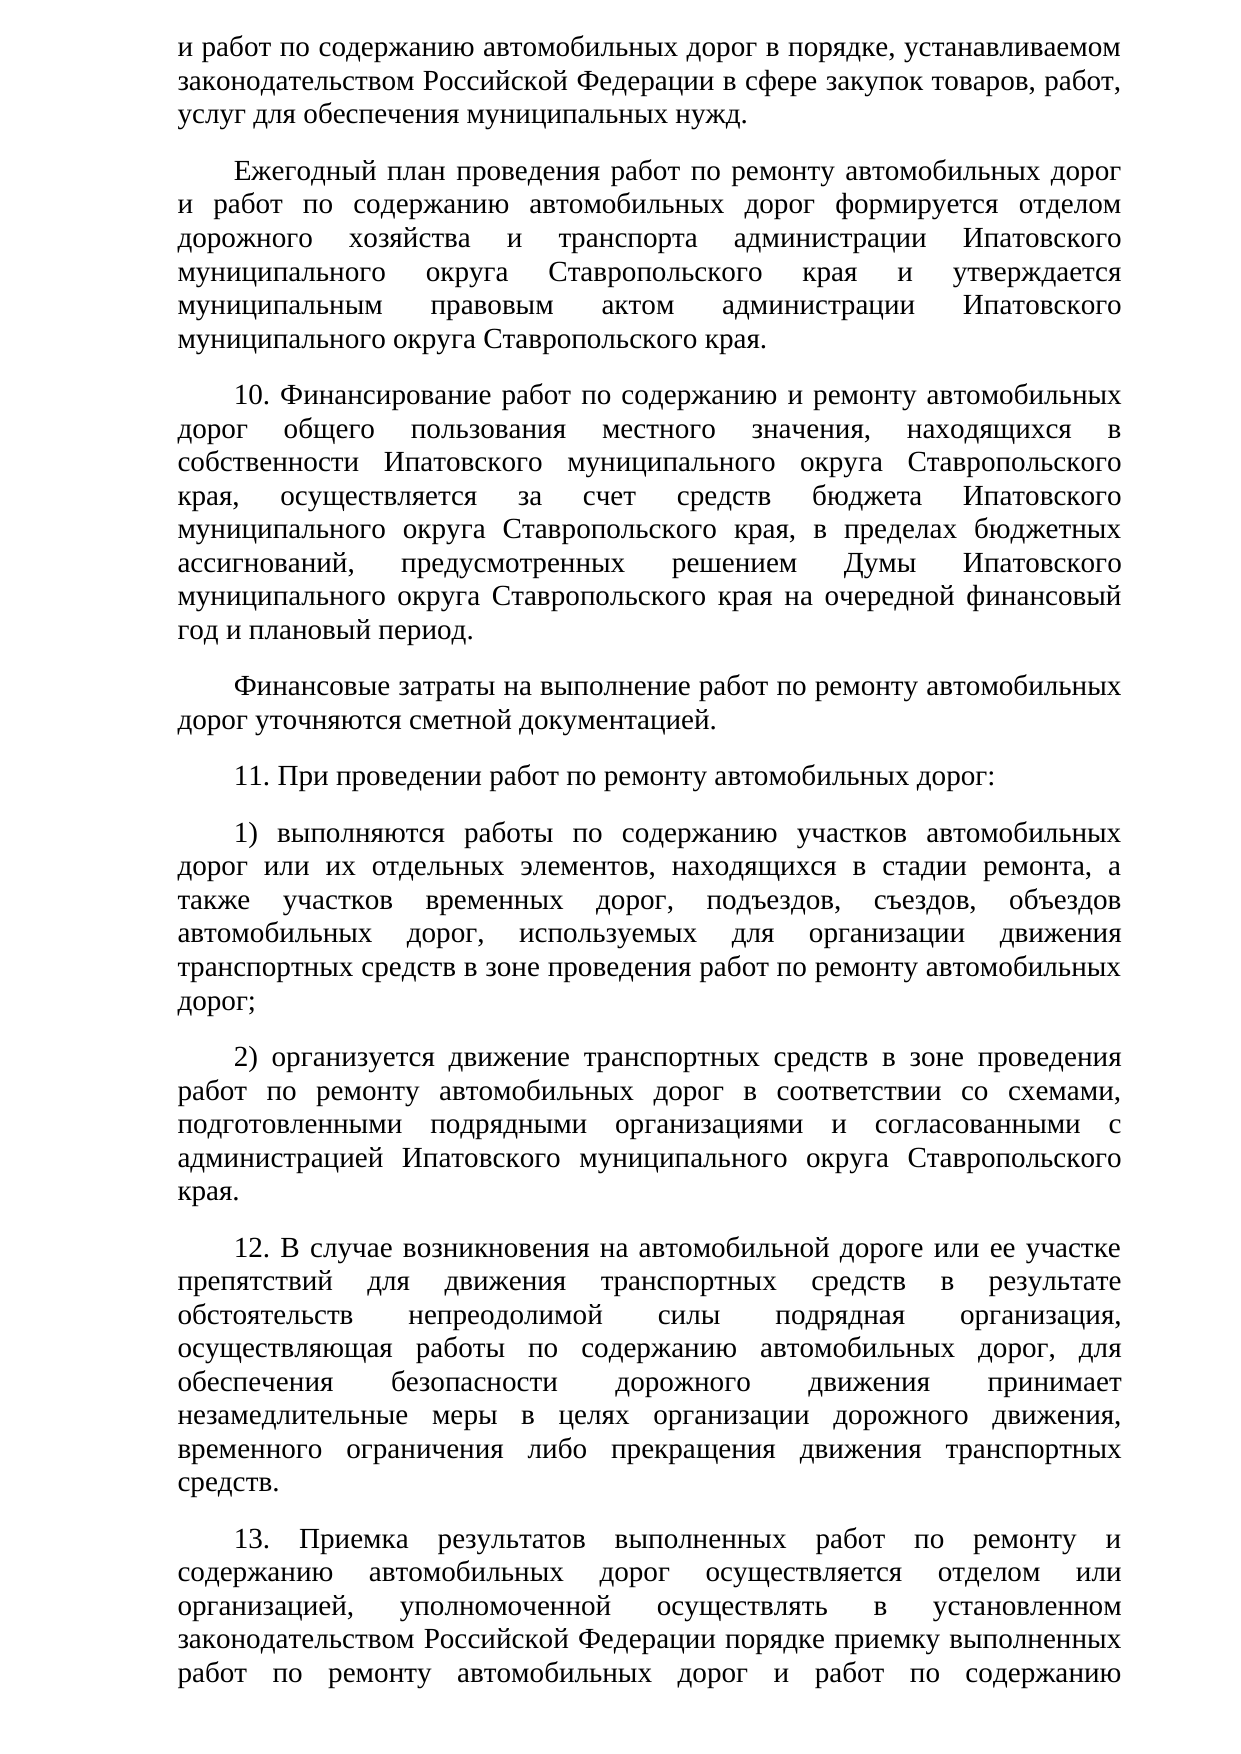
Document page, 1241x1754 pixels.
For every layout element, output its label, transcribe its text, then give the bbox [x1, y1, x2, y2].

text 11. При проведении работ по ремонту автомобильных дорог: [177, 758, 1122, 792]
text Финансовые затраты на выполнение работ по ремонту автомобильных дорог уточняются сметной документацией. [177, 668, 1122, 736]
text 1) выполняются работы по содержанию участков автомобильных дорог или их отдельных элементов, находящихся в стадии ремонта, а также участков временных дорог, подъездов, съездов, объездов автомобильных дорог, используемых для организации движения транспортных средств в зоне проведения работ по ремонту автомобильных дорог; [177, 815, 1122, 1016]
text 12. В случае возникновения на автомобильной дороге или ее участке препятствий для движения транспортных средств в результате обстоятельств непреодолимой силы подрядная организация, осуществляющая работы по содержанию автомобильных дорог, для обеспечения безопасности дорожного движения принимает незамедлительные меры в целях организации дорожного движения, временного ограничения либо прекращения движения транспортных средств. [177, 1230, 1122, 1498]
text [177, 29, 1122, 130]
text 2) организуется движение транспортных средств в зоне проведения работ по ремонту автомобильных дорог в соответствии со схемами, подготовленными подрядными организациями и согласованными с администрацией Ипатовского муниципального округа Ставропольского края. [177, 1039, 1122, 1207]
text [177, 1521, 1122, 1689]
text 10. Финансирование работ по содержанию и ремонту автомобильных дорог общего пользования местного значения, находящихся в собственности Ипатовского муниципального округа Ставропольского края, осуществляется за счет средств бюджета Ипатовского муниципального округа Ставропольского края, в пределах бюджетных ассигнований, предусмотренных решением Думы Ипатовского муниципального округа Ставропольского края на очередной финансовый год и плановый период. [177, 377, 1122, 646]
text Ежегодный план проведения работ по ремонту автомобильных дорог и работ по содержанию автомобильных дорог формируется отделом дорожного хозяйства и транспорта администрации Ипатовского муниципального округа Ставропольского края и утверждается муниципальным правовым актом администрации Ипатовского муниципального округа Ставропольского края. [177, 153, 1122, 354]
